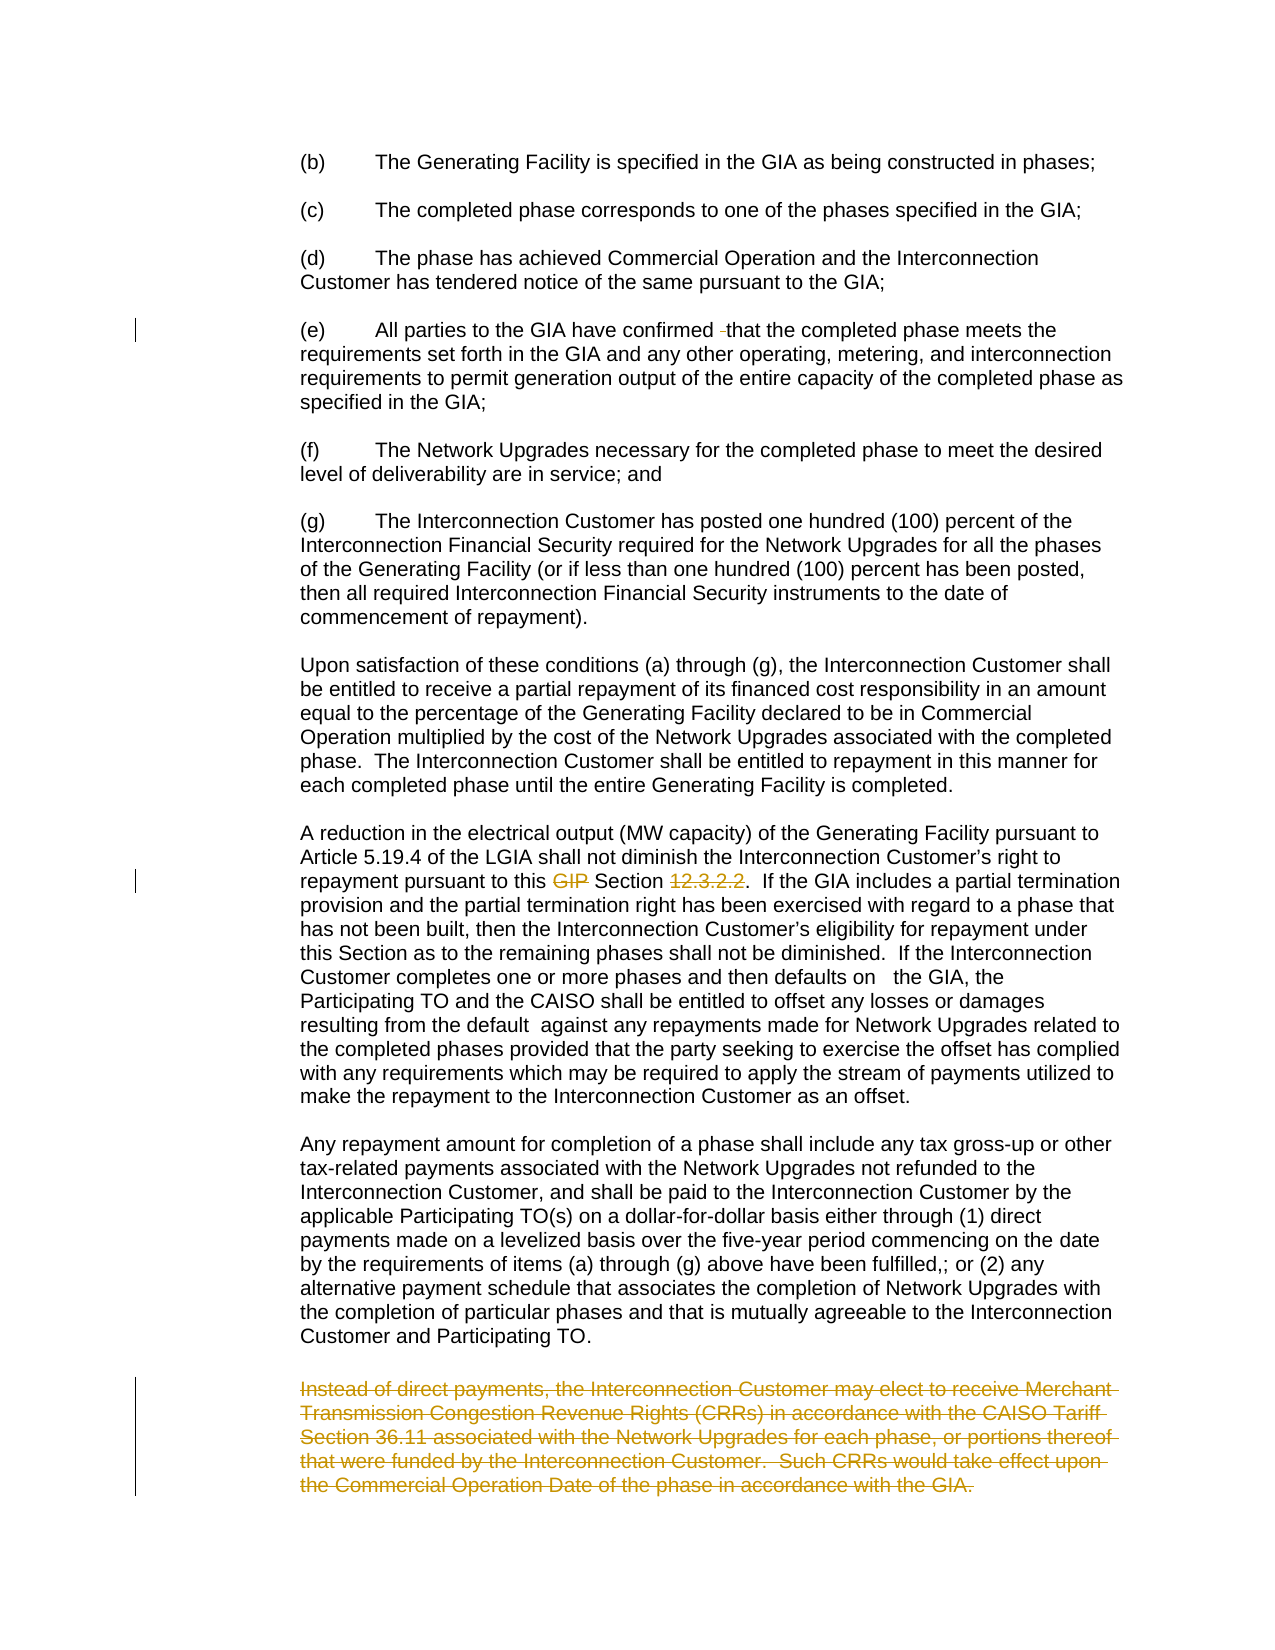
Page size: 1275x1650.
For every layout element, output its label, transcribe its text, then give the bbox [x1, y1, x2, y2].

text (c) The completed phase corresponds to one of the phases specified in the GIA; [300, 198, 1125, 222]
text Upon satisfaction of these conditions (a) through (g), the Interconnection Customer shall be entitled to receive a partial repayment of its financed cost responsibility in an amount equal to the percentage of the Generating Facility declared to be in Commercial Operation multiplied by the cost of the Network Upgrades associated with the completed phase. The Interconnection Customer shall be entitled to repayment in this manner for each completed phase until the entire Generating Facility is completed. [300, 653, 1125, 797]
text (d) The phase has achieved Commercial Operation and the Interconnection Customer has tendered notice of the same pursuant to the GIA; [300, 246, 1125, 294]
text (f) The Network Upgrades necessary for the completed phase to meet the desired level of deliverability are in service; and [300, 437, 1125, 485]
text (g) The Interconnection Customer has posted one hundred (100) percent of the Interconnection Financial Security required for the Network Upgrades for all the phases of the Generating Facility (or if less than one hundred (100) percent has been posted, then all required Interconnection Financial Security instruments to the date of commencement of repayment). [300, 509, 1125, 629]
text (e) All parties to the GIA have confirmed that the completed phase meets the requirements set forth in the GIA and any other operating, metering, and interconnection requirements to permit generation output of the entire capacity of the completed phase as specified in the GIA; [300, 318, 1125, 413]
text Any repayment amount for completion of a phase shall include any tax gross-up or other tax-related payments associated with the Network Upgrades not refunded to the Interconnection Customer, and shall be paid to the Interconnection Customer by the applicable Participating TO(s) on a dollar-for-dollar basis either through (1) direct payments made on a levelized basis over the five-year period commencing on the date by the requirements of items (a) through (g) above have been fulfilled,; or (2) any alternative payment schedule that associates the completion of Network Upgrades with the completion of particular phases and that is mutually agreeable to the Interconnection Customer and Participating TO. [300, 1132, 1125, 1348]
text A reduction in the electrical output (MW capacity) of the Generating Facility pursuant to Article 5.19.4 of the LGIA shall not diminish the Interconnection Customer’s right to repayment pursuant to this Section . If the GIA includes a partial termination provision and the partial termination right has been exercised with regard to a phase that has not been built, then the Interconnection Customer’s eligibility for repayment under this Section as to the remaining phases shall not be diminished. If the Interconnection Customer completes one or more phases and then defaults on the GIA, the Participating TO and the CAISO shall be entitled to offset any losses or damages resulting from the default against any repayments made for Network Upgrades related to the completed phases provided that the party seeking to exercise the offset has complied with any requirements which may be required to apply the stream of payments utilized to make the repayment to the Interconnection Customer as an offset. [300, 821, 1125, 1108]
text (b) The Generating Facility is specified in the GIA as being constructed in phases; [300, 150, 1125, 174]
